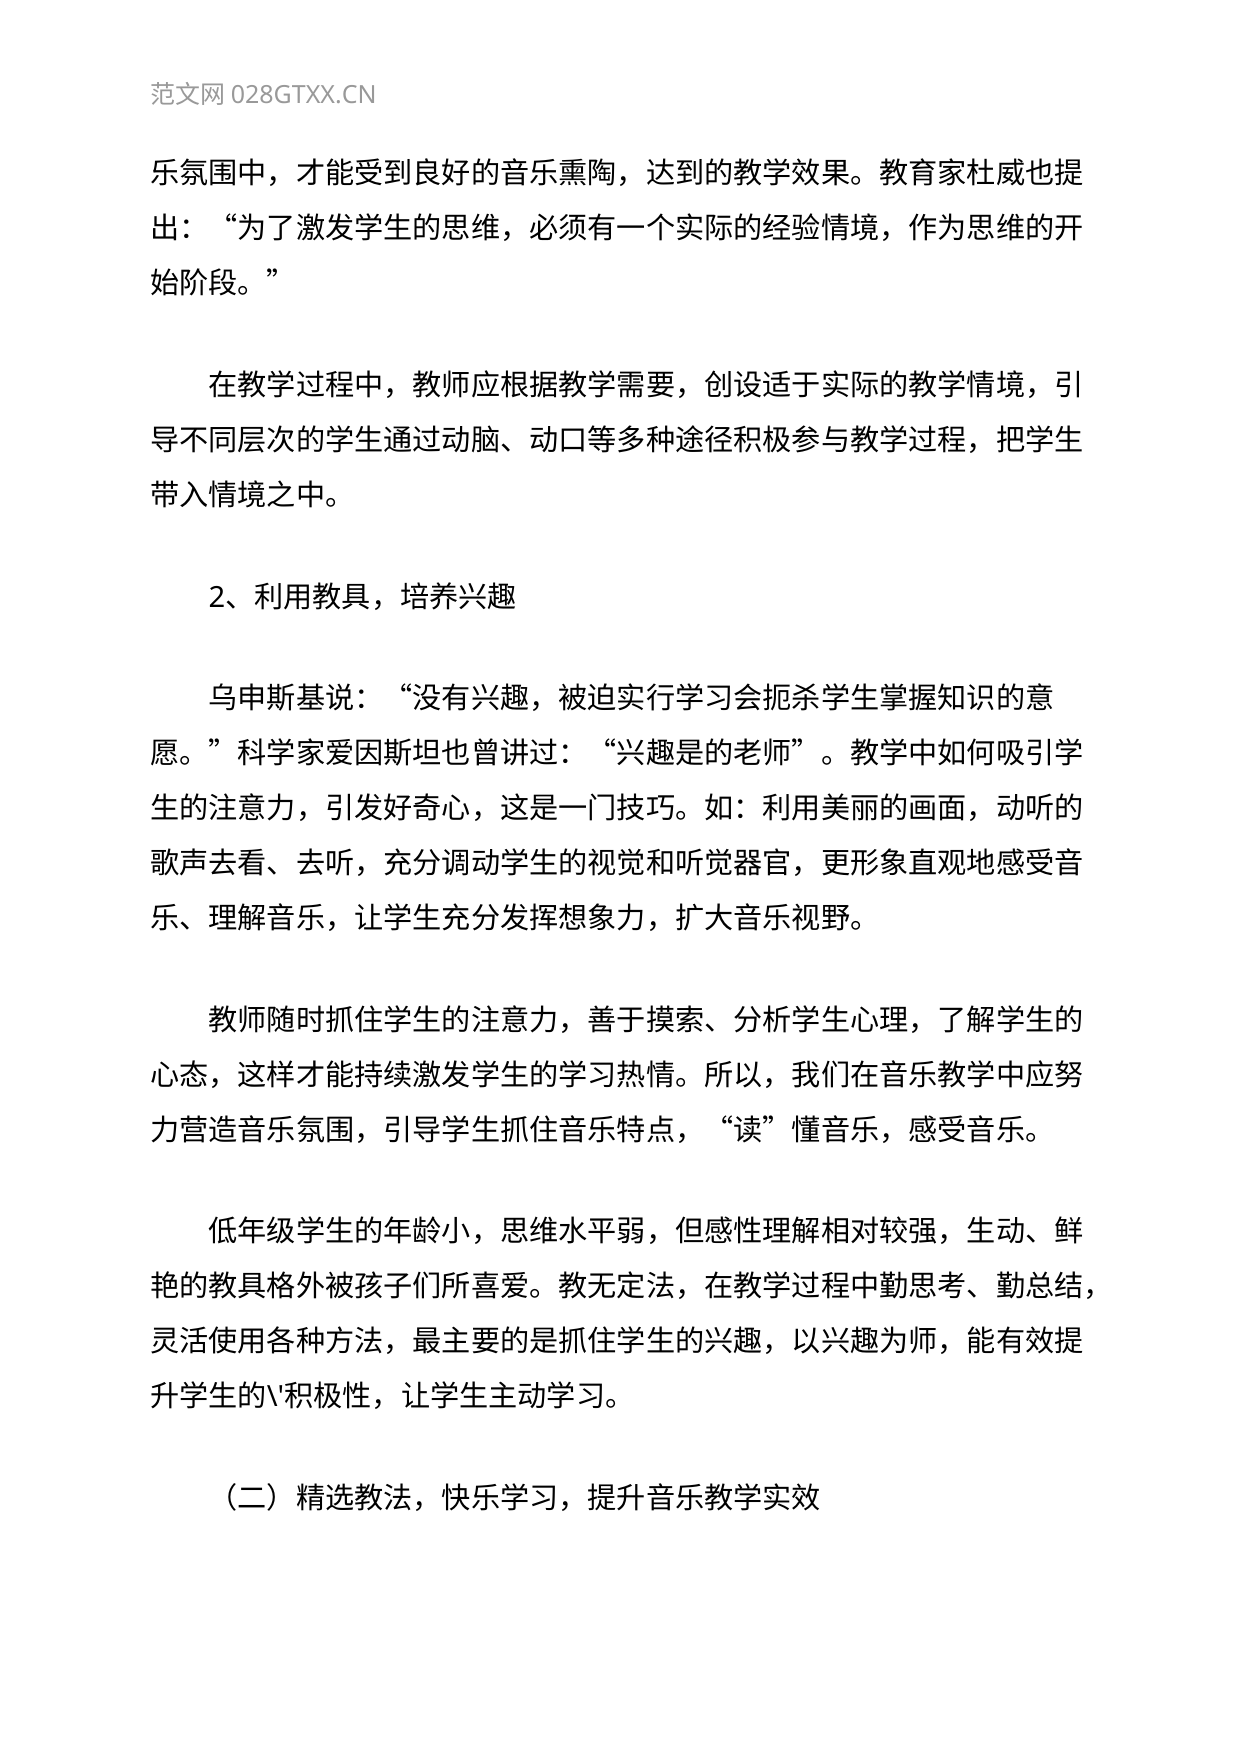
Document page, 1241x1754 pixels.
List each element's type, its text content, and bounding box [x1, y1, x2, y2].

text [150, 150, 1090, 302]
text 乌申斯基说：“没有兴趣，被迫实行学习会扼杀学生掌握知识的意愿。”科学家爱因斯坦也曾讲过：“兴趣是的老师”。教学中如何吸引学生的注意力，引发好奇心，这是一门技巧。如：利用美丽的画面，动听的歌声去看、去听，充分调动学生的视觉和听觉器官，更形象直观地感受音乐、理解音乐，让学生充分发挥想象力，扩大音乐视野。 [150, 675, 1090, 937]
text 低年级学生的年龄小，思维水平弱，但感性理解相对较强，生动、鲜艳的教具格外被孩子们所喜爱。教无定法，在教学过程中勤思考、勤总结，灵活使用各种方法，最主要的是抓住学生的兴趣，以兴趣为师，能有效提升学生的\'积极性，让学生主动学习。 [150, 1208, 1090, 1415]
text 教师随时抓住学生的注意力，善于摸索、分析学生心理，了解学生的心态，这样才能持续激发学生的学习热情。所以，我们在音乐教学中应努力营造音乐氛围，引导学生抓住音乐特点，“读”懂音乐，感受音乐。 [150, 996, 1090, 1148]
text （二）精选教法，快乐学习，提升音乐教学实效 [150, 1475, 1090, 1517]
text 2、利用教具，培养兴趣 [150, 573, 1090, 616]
text 在教学过程中，教师应根据教学需要，创设适于实际的教学情境，引导不同层次的学生通过动脑、动口等多种途径积极参与教学过程，把学生带入情境之中。 [150, 362, 1090, 514]
